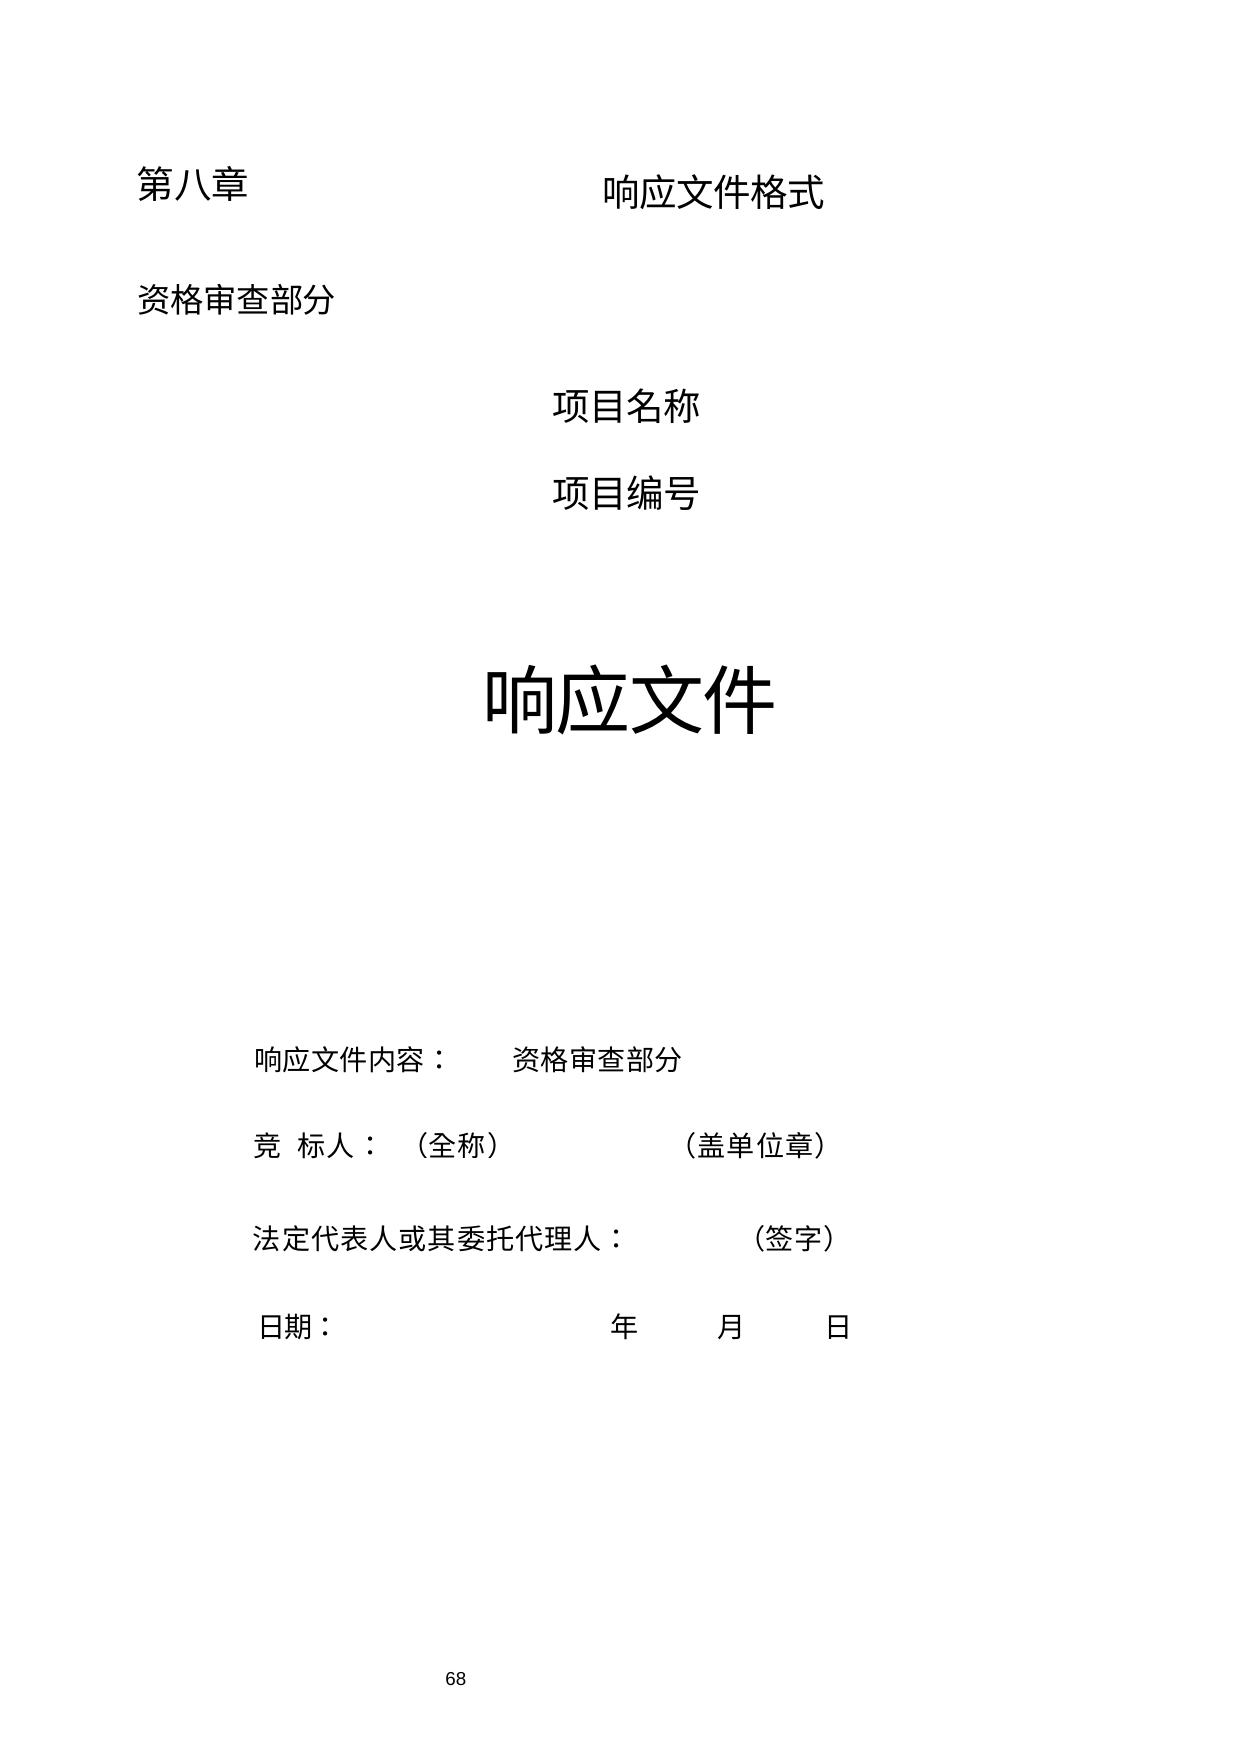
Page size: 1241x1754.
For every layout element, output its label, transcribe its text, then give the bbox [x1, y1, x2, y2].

text 法定代表人或其委托代理人： （签字） [253, 1226, 1054, 1255]
text 项目编号 [552, 476, 1054, 515]
text 日期： 年 月 日 [258, 1319, 1054, 1342]
text 项目名称 [552, 399, 1054, 476]
text 响应文件 [482, 663, 1054, 738]
text 竞 标人： （全称） （盖单位章） [253, 1132, 1054, 1162]
text 响应文件格式 [602, 175, 1054, 214]
text 资格审查部分 [138, 285, 471, 320]
text 响应文件内容： 资格审查部分 [254, 1046, 1054, 1076]
text 第八章 [136, 165, 471, 207]
